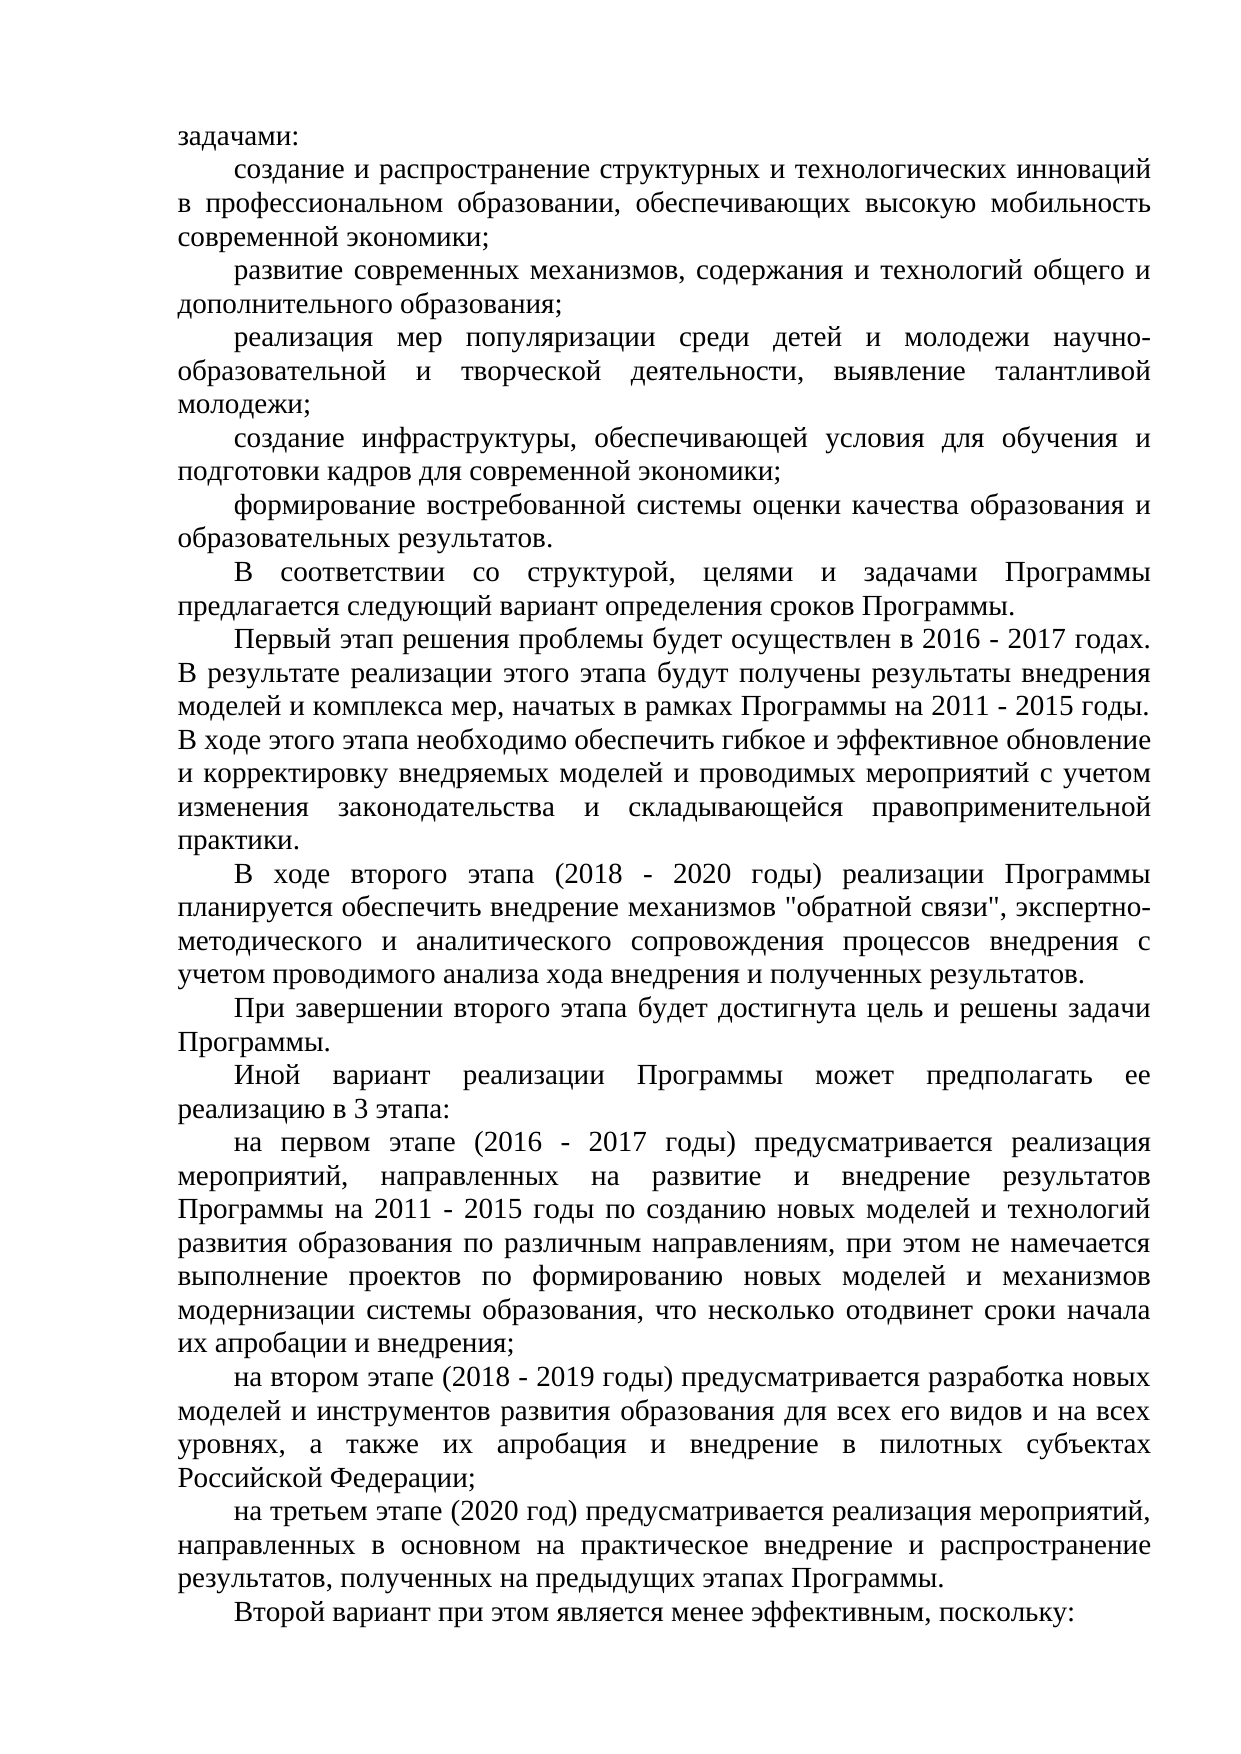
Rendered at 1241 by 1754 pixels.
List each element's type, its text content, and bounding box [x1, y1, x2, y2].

text реализация мер популяризации среди детей и молодежи научно-образовательной и творческой деятельности, выявление талантливой молодежи; [177, 319, 1152, 420]
text развитие современных механизмов, содержания и технологий общего и дополнительного образования; [177, 252, 1152, 319]
text на первом этапе (2016 - 2017 годы) предусматривается реализация мероприятий, направленных на развитие и внедрение результатов Программы на 2011 - 2015 годы по созданию новых моделей и технологий развития образования по различным направлениям, при этом не намечается выполнение проектов по формированию новых моделей и механизмов модернизации системы образования, что несколько отодвинет сроки начала их апробации и внедрения; [177, 1124, 1152, 1359]
text создание инфраструктуры, обеспечивающей условия для обучения и подготовки кадров для современной экономики; [177, 420, 1152, 487]
text Второй вариант при этом является менее эффективным, поскольку: [177, 1594, 1152, 1627]
text В ходе второго этапа (2018 - 2020 годы) реализации Программы планируется обеспечить внедрение механизмов "обратной связи", экспертно-методического и аналитического сопровождения процессов внедрения с учетом проводимого анализа хода внедрения и полученных результатов. [177, 856, 1152, 990]
text на втором этапе (2018 - 2019 годы) предусматривается разработка новых моделей и инструментов развития образования для всех его видов и на всех уровнях, а также их апробация и внедрение в пилотных субъектах Российской Федерации; [177, 1359, 1152, 1493]
text В соответствии со структурой, целями и задачами Программы предлагается следующий вариант определения сроков Программы. [177, 554, 1152, 621]
text При завершении второго этапа будет достигнута цель и решены задачи Программы. [177, 990, 1152, 1057]
text на третьем этапе (2020 год) предусматривается реализация мероприятий, направленных в основном на практическое внедрение и распространение результатов, полученных на предыдущих этапах Программы. [177, 1493, 1152, 1594]
text создание и распространение структурных и технологических инноваций в профессиональном образовании, обеспечивающих высокую мобильность современной экономики; [177, 152, 1152, 252]
text формирование востребованной системы оценки качества образования и образовательных результатов. [177, 487, 1152, 554]
text Иной вариант реализации Программы может предполагать ее реализацию в 3 этапа: [177, 1057, 1152, 1124]
text Первый этап решения проблемы будет осуществлен в 2016 - 2017 годах. В результате реализации этого этапа будут получены результаты внедрения моделей и комплекса мер, начатых в рамках Программы на 2011 - 2015 годы. В ходе этого этапа необходимо обеспечить гибкое и эффективное обновление и корректировку внедряемых моделей и проводимых мероприятий с учетом изменения законодательства и складывающейся правоприменительной практики. [177, 621, 1152, 856]
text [177, 118, 1152, 152]
